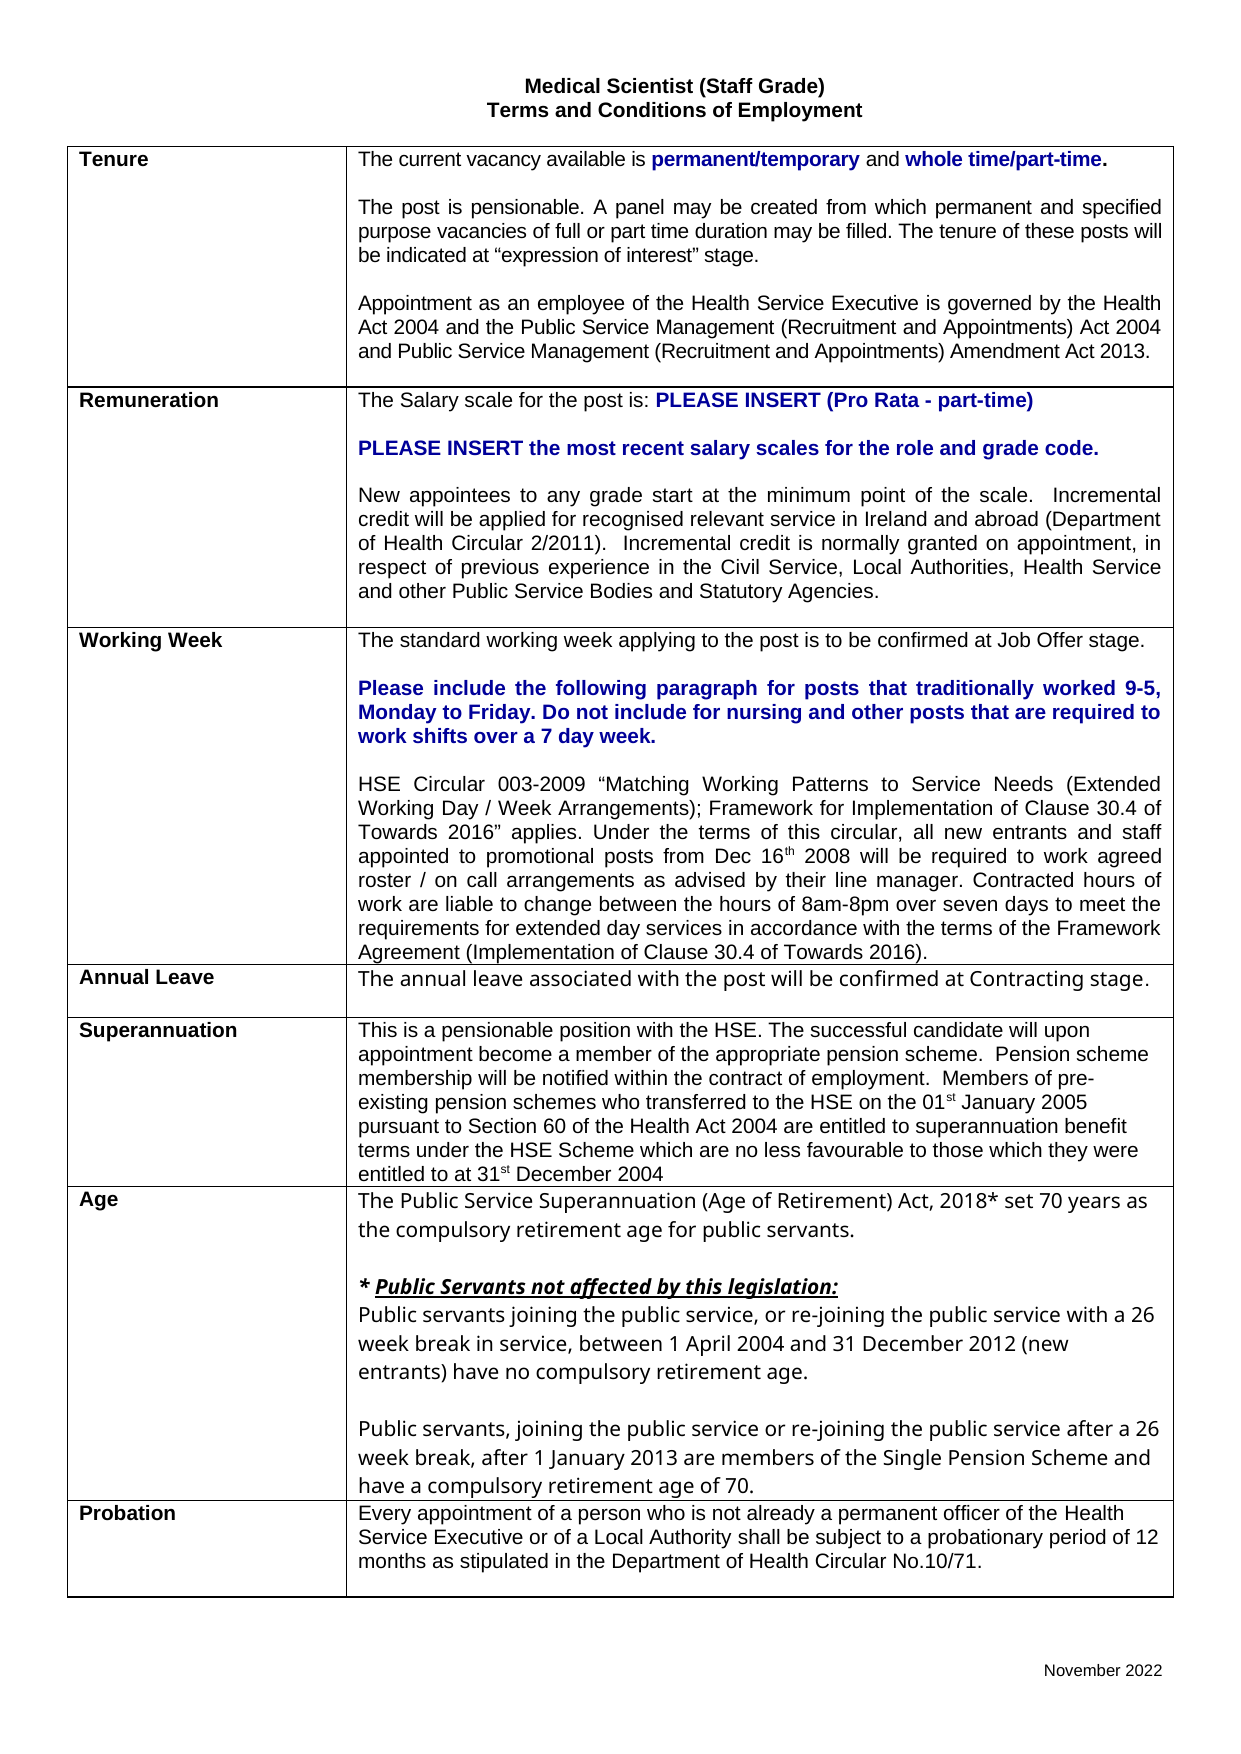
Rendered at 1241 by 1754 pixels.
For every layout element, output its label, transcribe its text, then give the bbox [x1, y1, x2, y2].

text Terms and Conditions of Employment [187, 98, 1162, 122]
table_cell The annual leave associated with the post will be confirmed at Contracting stage. [347, 965, 1173, 1017]
text Medical Scientist (Staff Grade) [187, 74, 1162, 98]
table_header Tenure [68, 147, 346, 386]
table_cell Probation [68, 1501, 346, 1596]
table_cell Annual Leave [68, 965, 346, 1017]
table_cell This is a pensionable position with the HSE. The successful candidate will upon appointment become a member of the appropriate pension scheme. Pension scheme membership will be notified within the contract of employment. Members of pre-existing pension schemes who transferred to the HSE on pursuant to Section 60 of the Health Act 2004 are entitled to superannuation benefit terms under the HSE Scheme which are no less favourable to those which they were entitled to at [347, 1018, 1173, 1186]
table_cell The standard working week applying to the post is to be confirmed at Job Offer stage. Please include the following paragraph for posts that traditionally worked 9-5, Monday to Friday. Do not include for nursing and other posts that are required to work shifts over a 7 day week. Circular 003-2009 “Matching Working Patterns to Service Needs (Extended Working Day / Week Arrangements); Framework for Implementation of Clause 30.4 of Towards 2016” applies. Under the terms of this circular, all new entrants and staff appointed to promotional posts from Dec 16th 2008 will be required to work agreed roster / on call arrangements as advised by their line manager. Contracted hours of work are liable to change between the hours of over seven days to meet the requirements for extended day services in accordance with the terms of the Framework Agreement (Implementation of Clause 30.4 of Towards 2016). [347, 628, 1173, 963]
table_cell The Salary scale for the post is: PLEASE INSERT (Pro Rata - part-time) PLEASE INSERT the most recent salary scales for the role and grade code. New appointees to any grade start at the minimum point of the scale. Incremental credit will be applied for recognised relevant service in Ireland and abroad (Department of Health Circular 2/2011). Incremental credit is normally granted on appointment, in respect of previous experience in the Civil Service, Local Authorities, Health Service and other Public Service Bodies and Statutory Agencies. [347, 388, 1173, 627]
table_cell Remuneration [68, 388, 346, 627]
table_cell The Public Service Superannuation (Age of Retirement) Act, 2018* set 70 years as the compulsory retirement age for public servants. * Public Servants not affected by this legislation: Public servants joining the public service, or re-joining the public service with a 26 week break in service, between 1 April 2004 and 31 December 2012 (new entrants) have no compulsory retirement age. Public servants, joining the public service or re-joining the public service after a 26 week break, after 1 January 2013 are members of the Single Pension Scheme and have a compulsory retirement age of 70. [347, 1187, 1173, 1499]
table_cell Working Week [68, 628, 346, 963]
table_header The current vacancy available is permanent/temporary and whole time/part-time. The post is pensionable. A panel may be created from which permanent and specified purpose vacancies of full or part time duration may be filled. The tenure of these posts will be indicated at “expression of interest” stage. Appointment as an employee of the Health Service Executive is governed by the Health Act 2004 and the Public Service Management (Recruitment and Appointments) Act 2004 and Public Service Management (Recruitment and Appointments) Amendment Act 2013. [347, 147, 1173, 386]
table_cell Superannuation [68, 1018, 346, 1186]
table_cell Age [68, 1187, 346, 1499]
table_cell Every appointment of a person who is not already a permanent officer of the Health Service Executive or of a Local Authority shall be subject to a probationary period of 12 months as stipulated in the Department of Health Circular No.10/71. [347, 1501, 1173, 1596]
